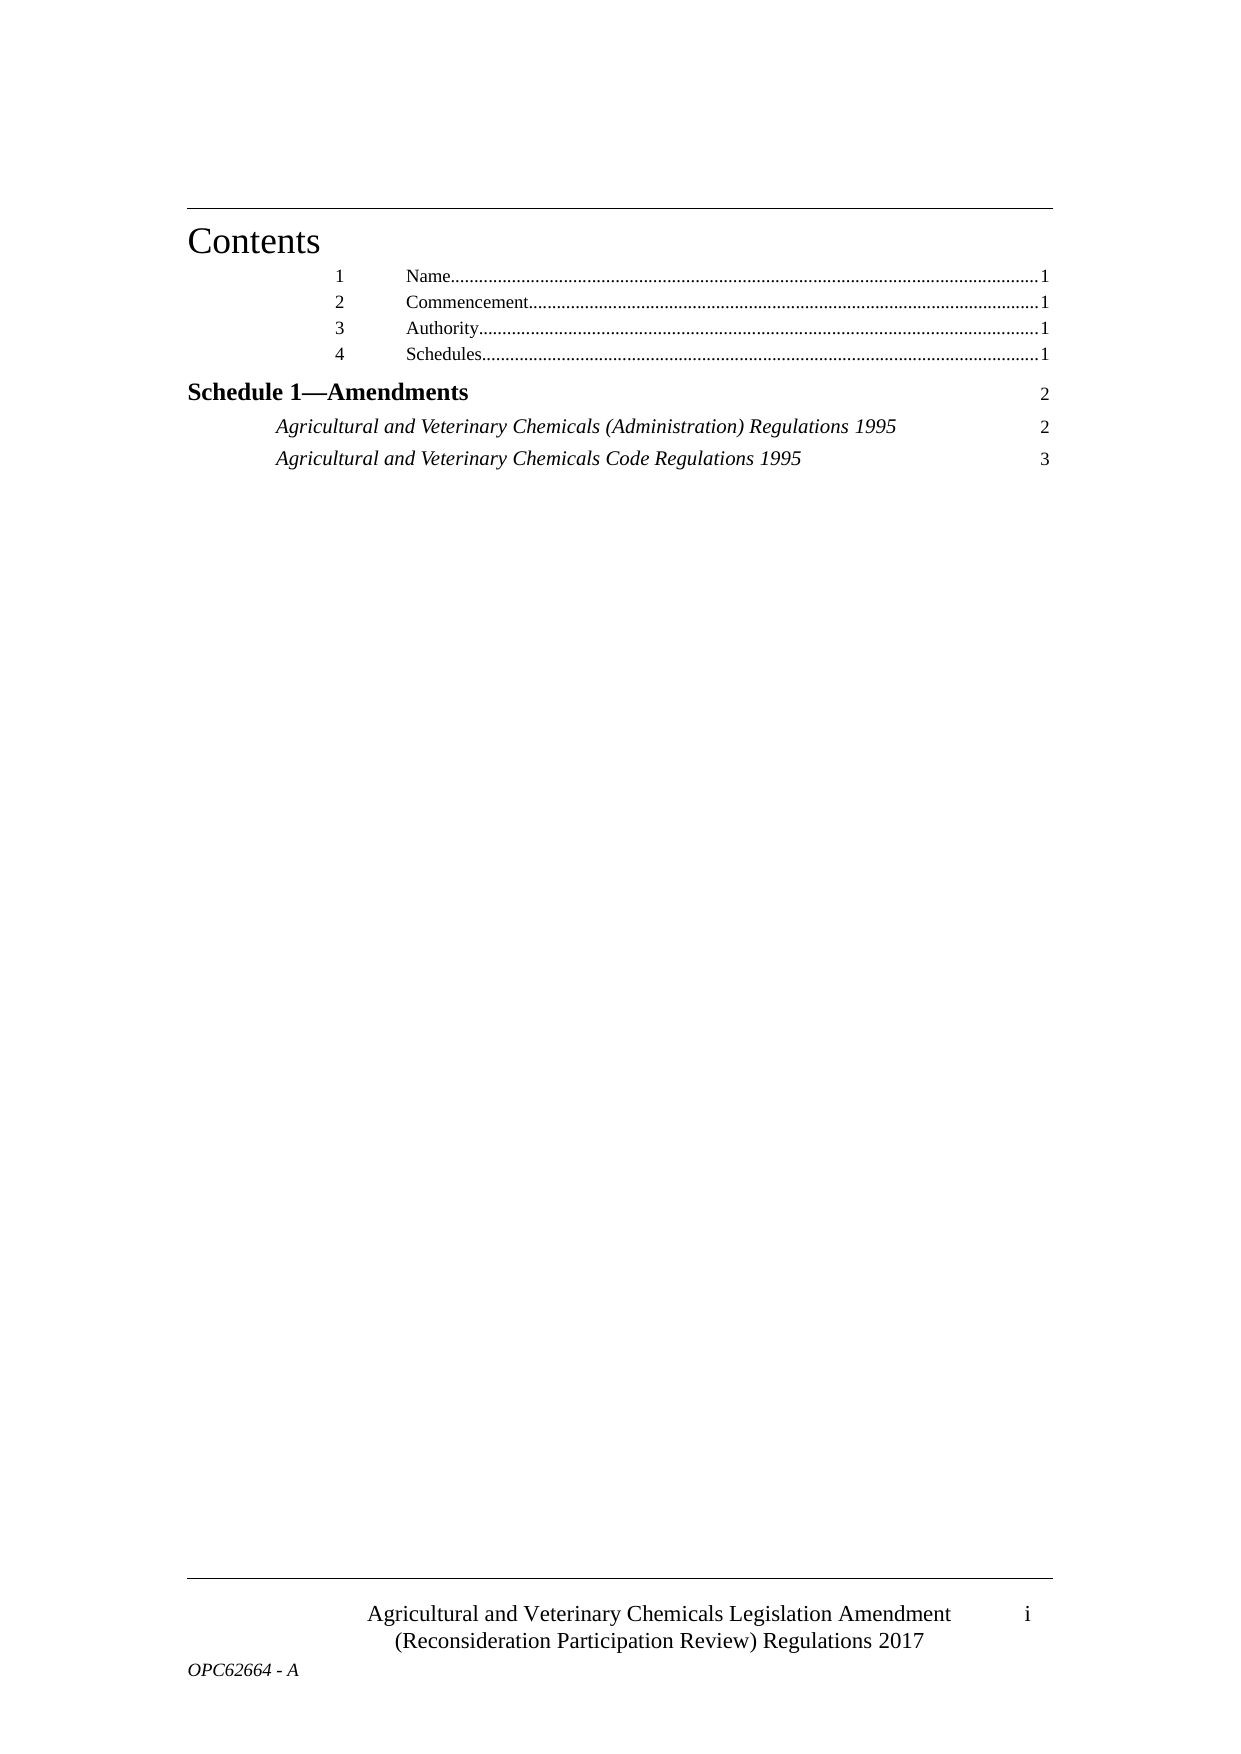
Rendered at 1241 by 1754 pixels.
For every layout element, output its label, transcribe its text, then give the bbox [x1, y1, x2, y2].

text 2 Commencement 1 [335, 291, 994, 313]
text Schedule 1—Amendments 2 [187, 377, 994, 405]
text 4 Schedules 1 [335, 342, 994, 364]
text Contents [187, 218, 1053, 261]
text Agricultural and Veterinary Chemicals Code Regulations 1995 3 [276, 446, 994, 470]
text Agricultural and Veterinary Chemicals (Administration) Regulations 1995 2 [276, 414, 994, 438]
text 3 Authority 1 [335, 317, 994, 338]
text 1 Name 1 [335, 265, 994, 287]
